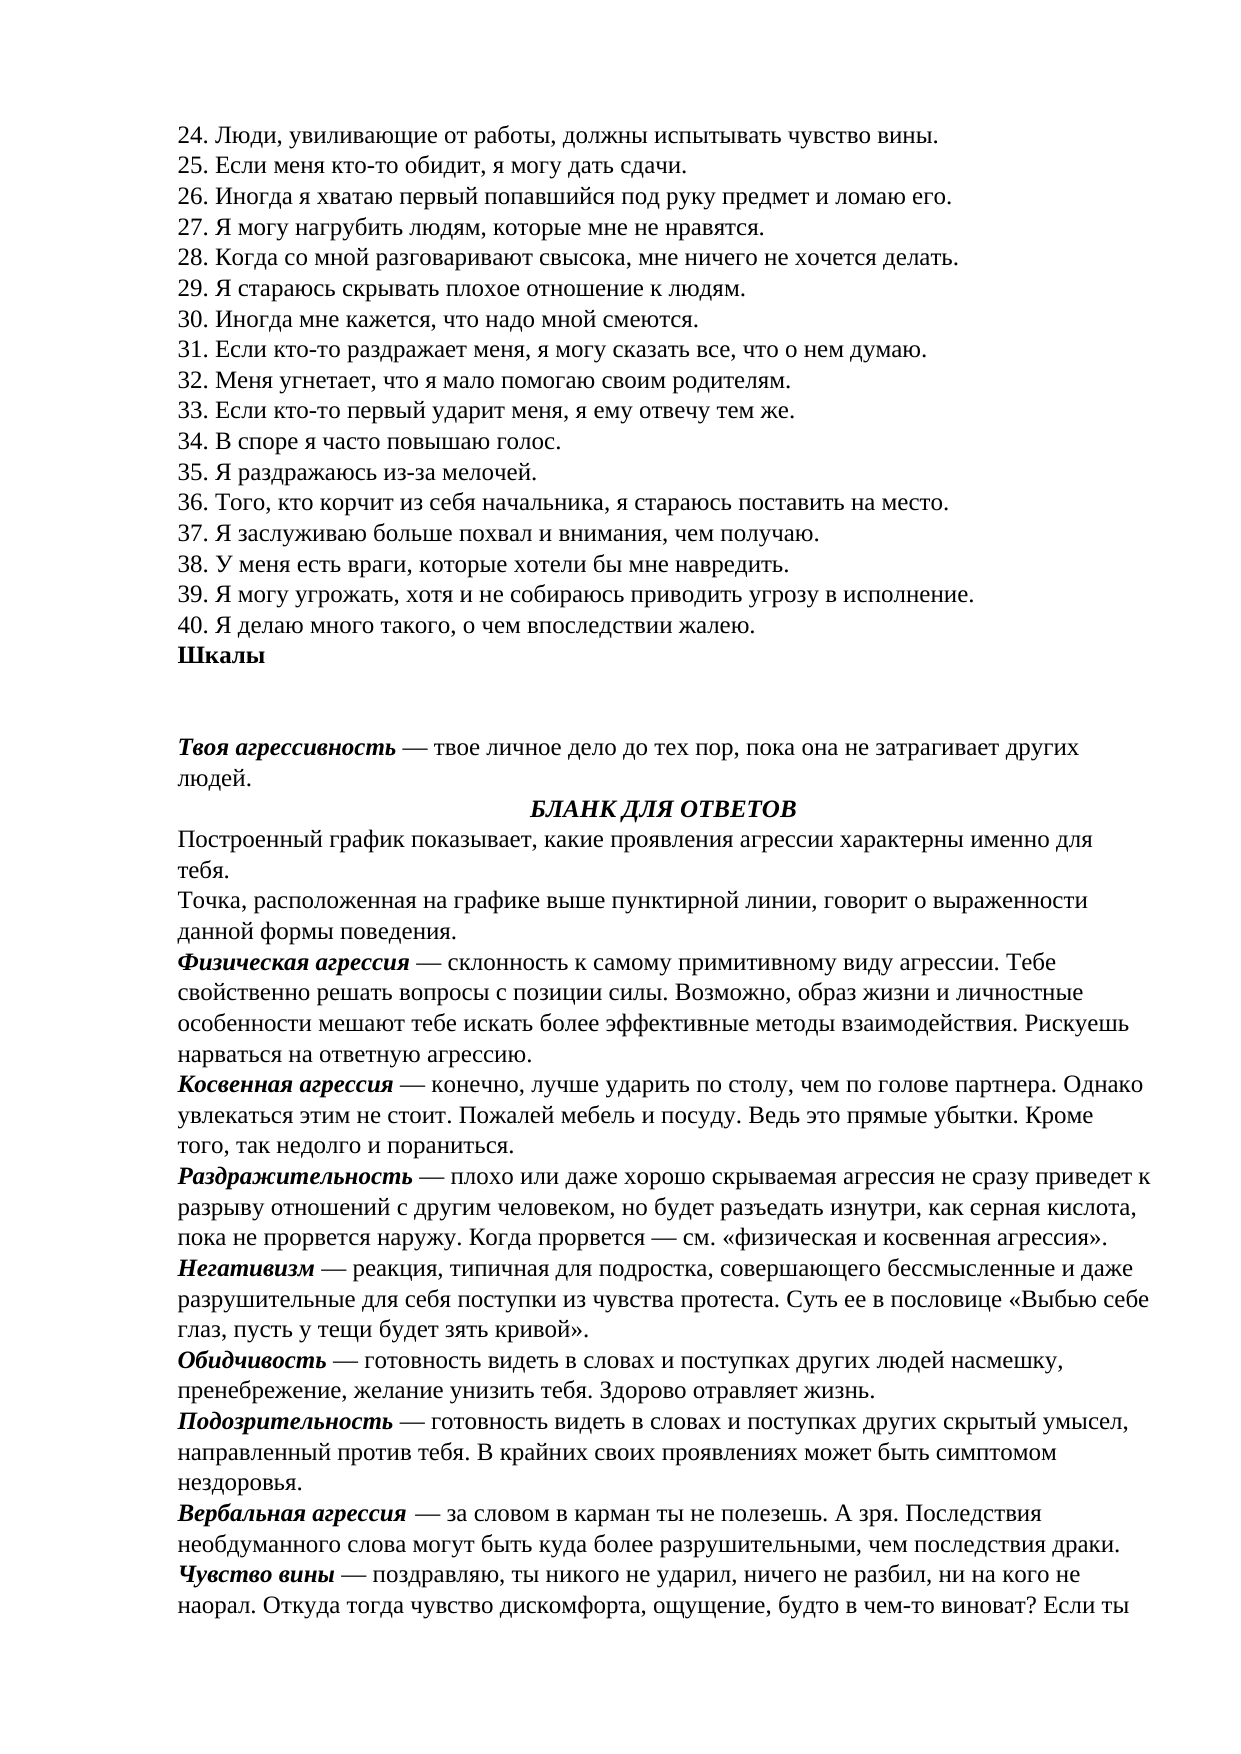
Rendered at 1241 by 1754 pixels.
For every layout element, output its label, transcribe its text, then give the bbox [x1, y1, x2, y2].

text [177, 118, 1152, 639]
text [177, 822, 1152, 1619]
text БЛАНК ДЛЯ ОТВЕТОВ [177, 792, 1152, 822]
text Шкалы [177, 639, 1152, 669]
text Твоя агрессивность — твое личное дело до тех пор, пока она не затрагивает других людей. [177, 731, 1152, 792]
